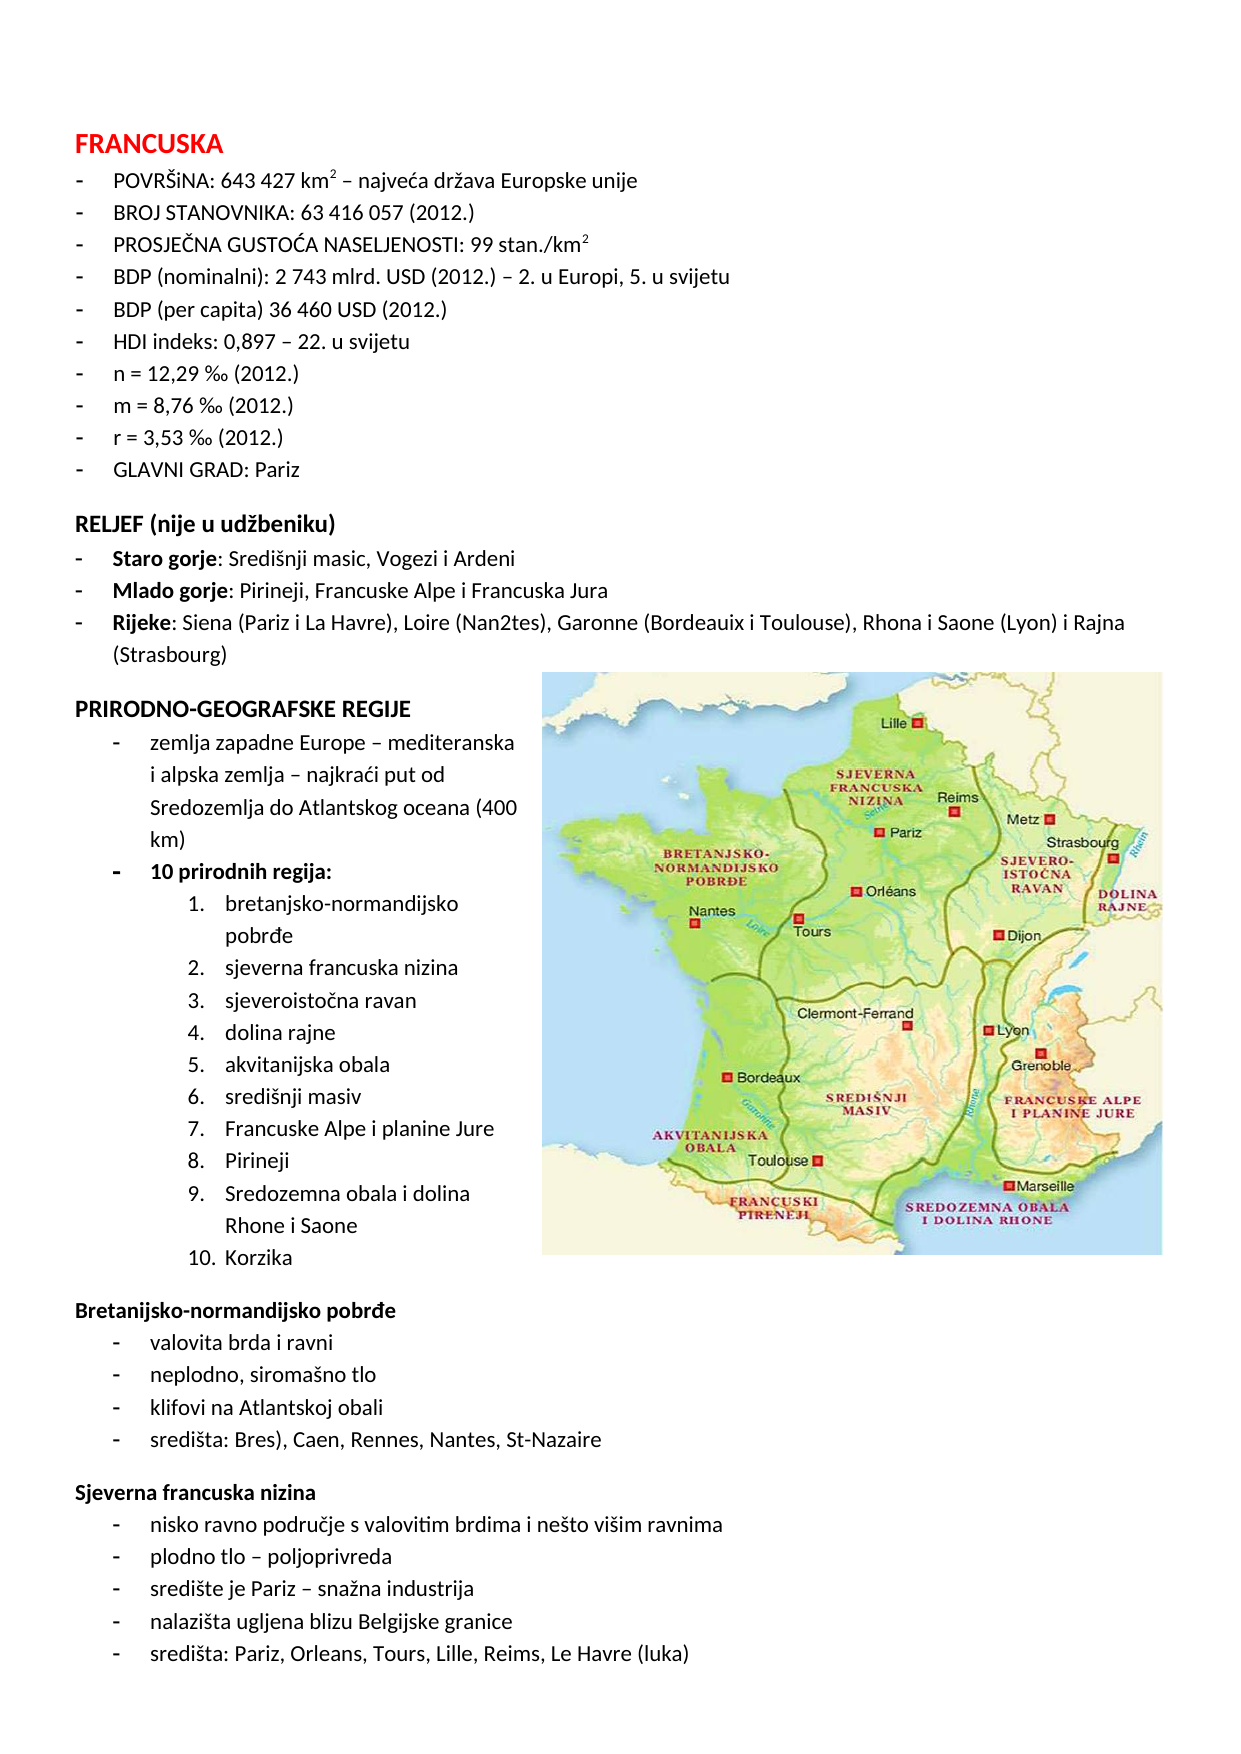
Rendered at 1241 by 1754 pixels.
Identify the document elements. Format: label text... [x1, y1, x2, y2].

list n = 12,29 ‰ (2012.) [76, 359, 1165, 387]
subtitle PRIRODNO-GEOGRAFSKE REGIJE [75, 693, 541, 724]
list sjeveroistočna ravan [187, 986, 541, 1014]
list središte je Pariz – snažna industrija [112, 1574, 1165, 1603]
text Sjeverna francuska nizina [75, 1478, 1165, 1506]
list sjeverna francuska nizina [187, 953, 541, 982]
list m = 8,76 ‰ (2012.) [76, 391, 1165, 419]
list zemlja zapadne Europe – mediteranska i alpska zemlja – najkraći put od Sredozemlja do Atlantskog oceana (400 km) [112, 728, 541, 853]
picture [541, 672, 1163, 1254]
list središta: Pariz, Orleans, Tours, Lille, Reims, Le Havre (luka) [112, 1639, 1165, 1667]
subtitle FRANCUSKA [75, 125, 1165, 161]
list Mlado gorje: Pirineji, Francuske Alpe i Francuska Jura [75, 576, 1165, 604]
list nisko ravno područje s valovitim brdima i nešto višim ravnima [112, 1510, 1165, 1538]
list klifovi na Atlantskoj obali [112, 1393, 1165, 1421]
list Francuske Alpe i planine Jure [187, 1114, 541, 1142]
list BROJ STANOVNIKA: 63 416 057 (2012.) [76, 198, 1165, 226]
list POVRŠiNA: 643 427 km2 – najveća država Europske unije [76, 166, 1165, 194]
list BDP (nominalni): 2 743 mlrd. USD (2012.) – 2. u Europi, 5. u svijetu [76, 262, 1165, 291]
list Rijeke: Siena (Pariz i La Havre), Loire (Nan2tes), Garonne (Bordeauix i Toulouse), Rhona i Saone (Lyon) i Rajna (Strasbourg) [75, 608, 1165, 668]
text Bretanijsko-normandijsko pobrđe [75, 1296, 1165, 1324]
list valovita brda i ravni [112, 1328, 1165, 1356]
subtitle RELJEF (nije u udžbeniku) [75, 509, 1165, 539]
list dolina rajne [187, 1018, 541, 1046]
list plodno tlo – poljoprivreda [112, 1542, 1165, 1570]
list PROSJEČNA GUSTOĆA NASELJENOSTI: 99 stan./km2 [76, 230, 1165, 258]
list središnji masiv [187, 1082, 541, 1110]
list Sredozemna obala i dolina Rhone i Saone [187, 1179, 541, 1239]
list r = 3,53 ‰ (2012.) [76, 423, 1165, 451]
list HDI indeks: 0,897 – 22. u svijetu [76, 327, 1165, 355]
list nalazišta ugljena blizu Belgijske granice [112, 1607, 1165, 1635]
list 10 prirodnih regija: [112, 857, 541, 885]
list bretanjsko-normandijsko pobrđe [187, 889, 541, 949]
list Korzika [187, 1243, 1165, 1271]
list neplodno, siromašno tlo [112, 1361, 1165, 1389]
list BDP (per capita) 36 460 USD (2012.) [76, 295, 1165, 323]
list Staro gorje: Središnji masic, Vogezi i Ardeni [75, 544, 1165, 572]
list akvitanijska obala [187, 1050, 541, 1078]
list Pirineji [187, 1147, 541, 1175]
list središta: Bres), Caen, Rennes, Nantes, St-Nazaire [112, 1425, 1165, 1453]
list GLAVNI GRAD: Pariz [76, 456, 1165, 484]
